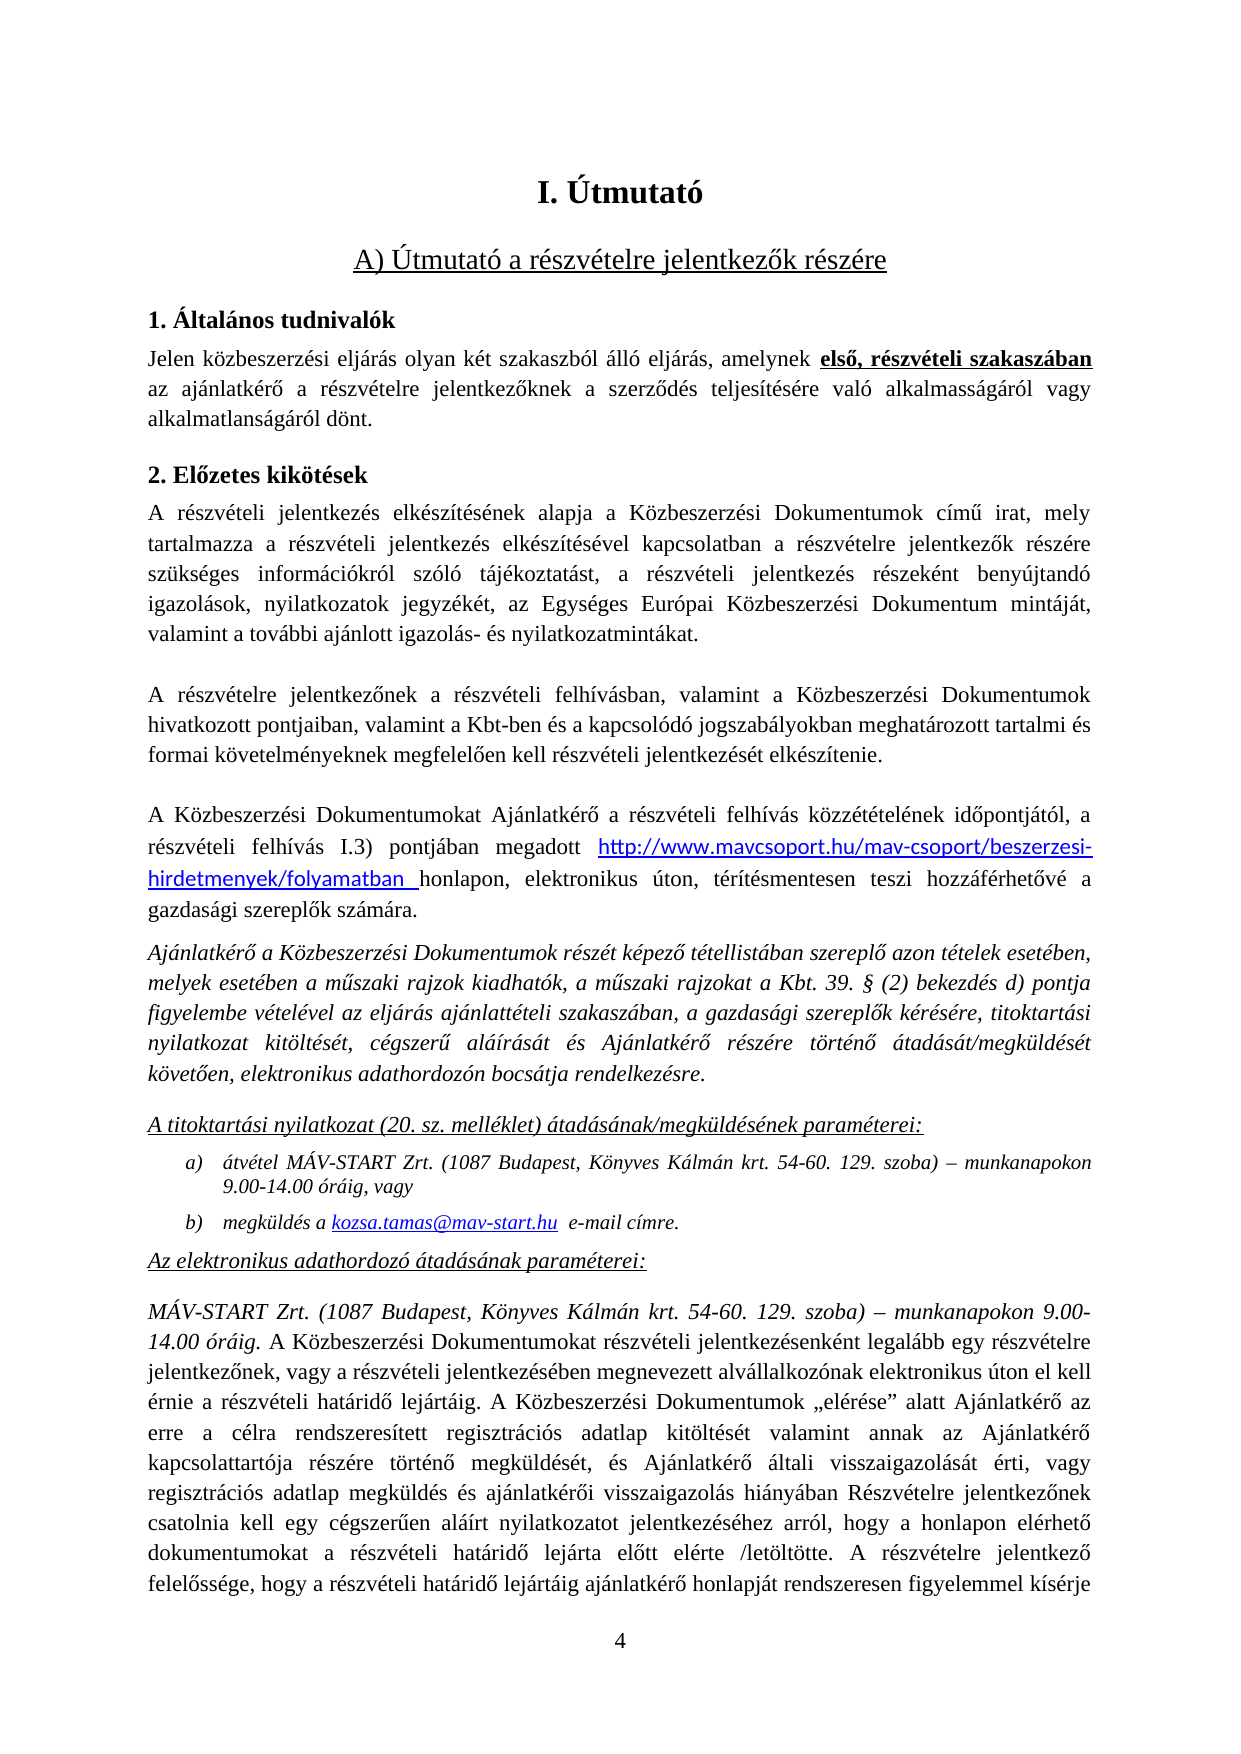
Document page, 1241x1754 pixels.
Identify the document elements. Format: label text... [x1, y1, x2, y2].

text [148, 1298, 1092, 1596]
text Ajánlatkérő a Közbeszerzési Dokumentumok részét képező tétellistában szereplő azon tételek esetében, melyek esetében a műszaki rajzok kiadhatók, a műszaki rajzokat a Kbt. 39. § (2) bekezdés d) pontja figyelembe vételével az eljárás ajánlattételi szakaszában, a gazdasági szereplők kérésére, titoktartási nyilatkozat kitöltését, cégszerű aláírását és Ajánlatkérő részére történő átadását/megküldését követően, elektronikus adathordozón bocsátja rendelkezésre. [148, 939, 1092, 1086]
subtitle I. Útmutató [148, 173, 1092, 211]
text Jelen közbeszerzési eljárás olyan két szakaszból álló eljárás, amelynek első, részvételi szakaszában az ajánlatkérő a részvételre jelentkezőknek a szerződés teljesítésére való alkalmasságáról vagy alkalmatlanságáról dönt. [148, 344, 1092, 431]
text A részvételre jelentkezőnek a részvételi felhívásban, valamint a Közbeszerzési Dokumentumok hivatkozott pontjaiban, valamint a Kbt-ben és a kapcsolódó jogszabályokban meghatározott tartalmi és formai követelményeknek megfelelően kell részvételi jelentkezését elkészítenie. [148, 681, 1092, 767]
text A titoktartási nyilatkozat (20. sz. melléklet) átadásának/megküldésének paraméterei: [148, 1111, 1092, 1137]
list átvétel MÁV-START Zrt. (1087 Budapest, Könyves Kálmán krt. 54-60. 129. szoba) – munkanapokon 9.00-14.00 óráig, vagy [185, 1149, 1092, 1198]
subtitle 1. Általános tudnivalók [148, 305, 1092, 334]
text A részvételi jelentkezés elkészítésének alapja a Közbeszerzési Dokumentumok című irat, mely tartalmazza a részvételi jelentkezés elkészítésével kapcsolatban a részvételre jelentkezők részére szükséges információkról szóló tájékoztatást, a részvételi jelentkezés részeként benyújtandó igazolások, nyilatkozatok jegyzékét, az Egységes Európai Közbeszerzési Dokumentum mintáját, valamint a további ajánlott igazolás- és nyilatkozatmintákat. [148, 499, 1092, 647]
subtitle 2. Előzetes kikötések [148, 460, 1092, 489]
text Az elektronikus adathordozó átadásának paraméterei: [148, 1247, 1092, 1273]
text A Közbeszerzési Dokumentumokat Ajánlatkérő a részvételi felhívás közzétételének időpontjától, a részvételi felhívás I.3) pontjában megadott http://www.mavcsoport.hu/mav-csoport/beszerzesi-hirdetmenyek/folyamatban honlapon, elektronikus úton, térítésmentesen teszi hozzáférhetővé a gazdasági szereplők számára. [148, 802, 1092, 922]
list megküldés a kozsa.tamas@mav-start.hu e-mail címre. [185, 1210, 1092, 1234]
subtitle A) Útmutató a részvételre jelentkezők részére [148, 242, 1092, 275]
